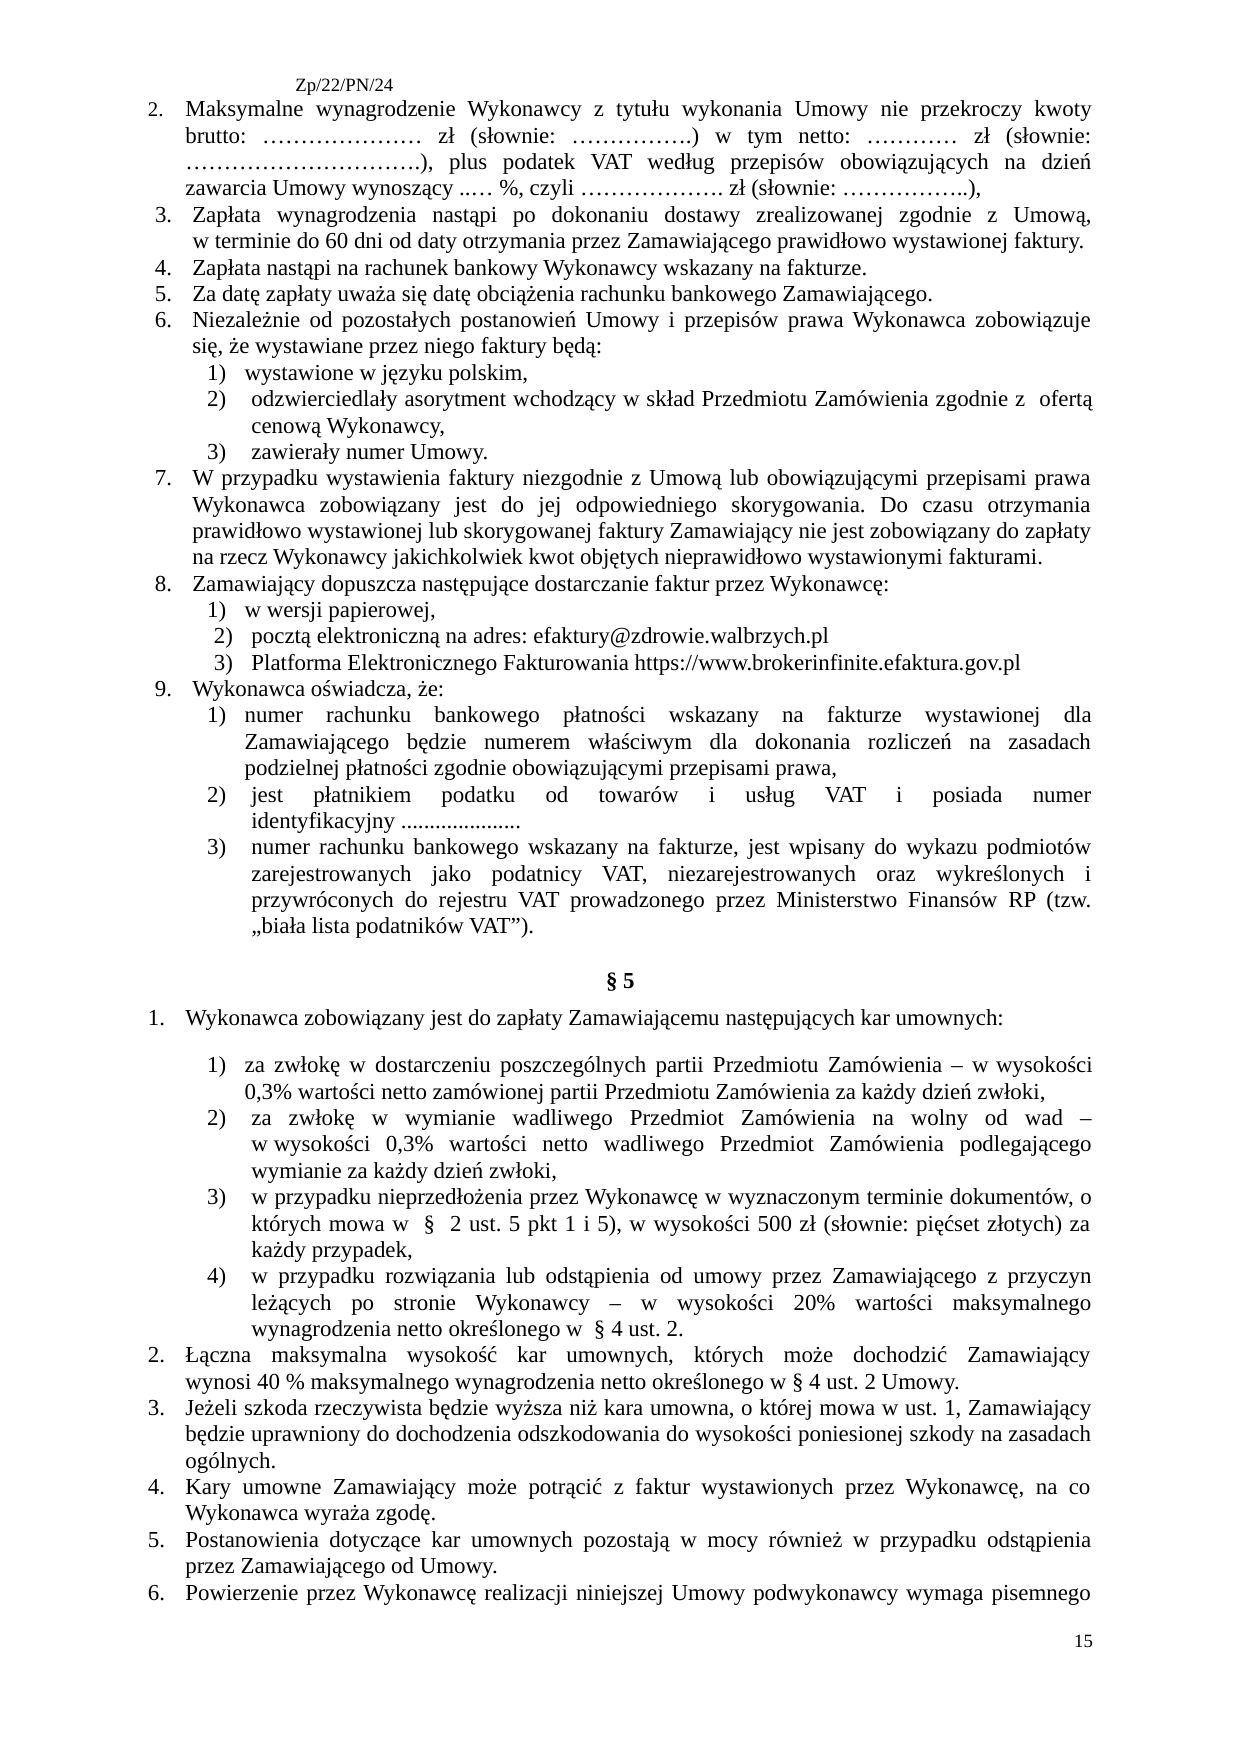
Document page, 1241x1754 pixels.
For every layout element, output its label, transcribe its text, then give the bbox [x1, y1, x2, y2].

list zawierały numer Umowy. [207, 438, 1092, 464]
list Postanowienia dotyczące kar umownych pozostają w mocy również w przypadku odstąpienia przez Zamawiającego od Umowy. [148, 1526, 1092, 1578]
list Za datę zapłaty uważa się datę obciążenia rachunku bankowego Zamawiającego. [154, 280, 1092, 306]
list Maksymalne wynagrodzenie Wykonawcy z tytułu wykonania Umowy nie przekroczy kwoty brutto: ………………… zł (słownie: …………….) w tym netto: ………… zł (słownie: ………………………….), plus podatek VAT według przepisów obowiązujących na dzień zawarcia Umowy wynoszący ..… %, czyli ………………. zł (słownie: ……………..), [148, 95, 1092, 201]
list Łączna maksymalna wysokość kar umownych, których może dochodzić Zamawiający wynosi 40 % maksymalnego wynagrodzenia netto określonego w § 4 ust. 2 Umowy. [148, 1341, 1092, 1394]
list w przypadku rozwiązania lub odstąpienia od umowy przez Zamawiającego z przyczyn leżących po stronie Wykonawcy – w wysokości 20% wartości maksymalnego wynagrodzenia netto określonego w § 4 ust. 2. [207, 1262, 1092, 1341]
list za zwłokę w wymianie wadliwego Przedmiot Zamówienia na wolny od wad – w wysokości 0,3% wartości netto wadliwego Przedmiot Zamówienia podlegającego wymianie za każdy dzień zwłoki, [207, 1104, 1092, 1183]
list numer rachunku bankowego płatności wskazany na fakturze wystawionej dla Zamawiającego będzie numerem właściwym dla dokonania rozliczeń na zasadach podzielnej płatności zgodnie obowiązującymi przepisami prawa, [207, 702, 1092, 781]
list Wykonawca zobowiązany jest do zapłaty Zamawiającemu następujących kar umownych: [148, 1004, 1092, 1031]
list Zapłata wynagrodzenia nastąpi po dokonaniu dostawy zrealizowanej zgodnie z Umową, w terminie do 60 dni od daty otrzymania przez Zamawiającego prawidłowo wystawionej faktury. [155, 201, 1092, 253]
list za zwłokę w dostarczeniu poszczególnych partii Przedmiotu Zamówienia – w wysokości 0,3% wartości netto zamówionej partii Przedmiotu Zamówienia za każdy dzień zwłoki, [207, 1051, 1092, 1104]
list jest płatnikiem podatku od towarów i usług VAT i posiada numer identyfikacyjny ..................... [207, 781, 1092, 833]
list Wykonawca oświadcza, że: [154, 675, 1092, 702]
list w przypadku nieprzedłożenia przez Wykonawcę w wyznaczonym terminie dokumentów, o których mowa w § 2 ust. 5 pkt 1 i 5), w wysokości 500 zł (słownie: pięćset złotych) za każdy przypadek, [207, 1183, 1092, 1262]
list Jeżeli szkoda rzeczywista będzie wyższa niż kara umowna, o której mowa w ust. 1, Zamawiający będzie uprawniony do dochodzenia odszkodowania do wysokości poniesionej szkody na zasadach ogólnych. [148, 1394, 1092, 1473]
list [148, 1578, 1092, 1605]
list wystawione w języku polskim, [207, 359, 1092, 385]
list Zapłata nastąpi na rachunek bankowy Wykonawcy wskazany na fakturze. [154, 253, 1092, 280]
text § 5 [148, 967, 1092, 994]
list Zamawiający dopuszcza następujące dostarczanie faktur przez Wykonawcę: [154, 570, 1092, 596]
list W przypadku wystawienia faktury niezgodnie z Umową lub obowiązującymi przepisami prawa Wykonawca zobowiązany jest do jej odpowiedniego skorygowania. Do czasu otrzymania prawidłowo wystawionej lub skorygowanej faktury Zamawiający nie jest zobowiązany do zapłaty na rzecz Wykonawcy jakichkolwiek kwot objętych nieprawidłowo wystawionymi fakturami. [154, 464, 1092, 570]
list numer rachunku bankowego wskazany na fakturze, jest wpisany do wykazu podmiotów zarejestrowanych jako podatnicy VAT, niezarejestrowanych oraz wykreślonych i przywróconych do rejestru VAT prowadzonego przez Ministerstwo Finansów RP (tzw. „biała lista podatników VAT”). [207, 833, 1092, 939]
list w wersji papierowej, [207, 596, 1092, 622]
list Platforma Elektronicznego Fakturowania https://www.brokerinfinite.efaktura.gov.pl [214, 649, 1092, 675]
list Kary umowne Zamawiający może potrącić z faktur wystawionych przez Wykonawcę, na co Wykonawca wyraża zgodę. [148, 1473, 1092, 1526]
list odzwierciedlały asorytment wchodzący w skład Przedmiotu Zamówienia zgodnie z ofertą cenową Wykonawcy, [207, 385, 1092, 438]
list Niezależnie od pozostałych postanowień Umowy i przepisów prawa Wykonawca zobowiązuje się, że wystawiane przez niego faktury będą: [154, 306, 1092, 359]
list pocztą elektroniczną na adres: efaktury@zdrowie.walbrzych.pl [214, 622, 1092, 649]
